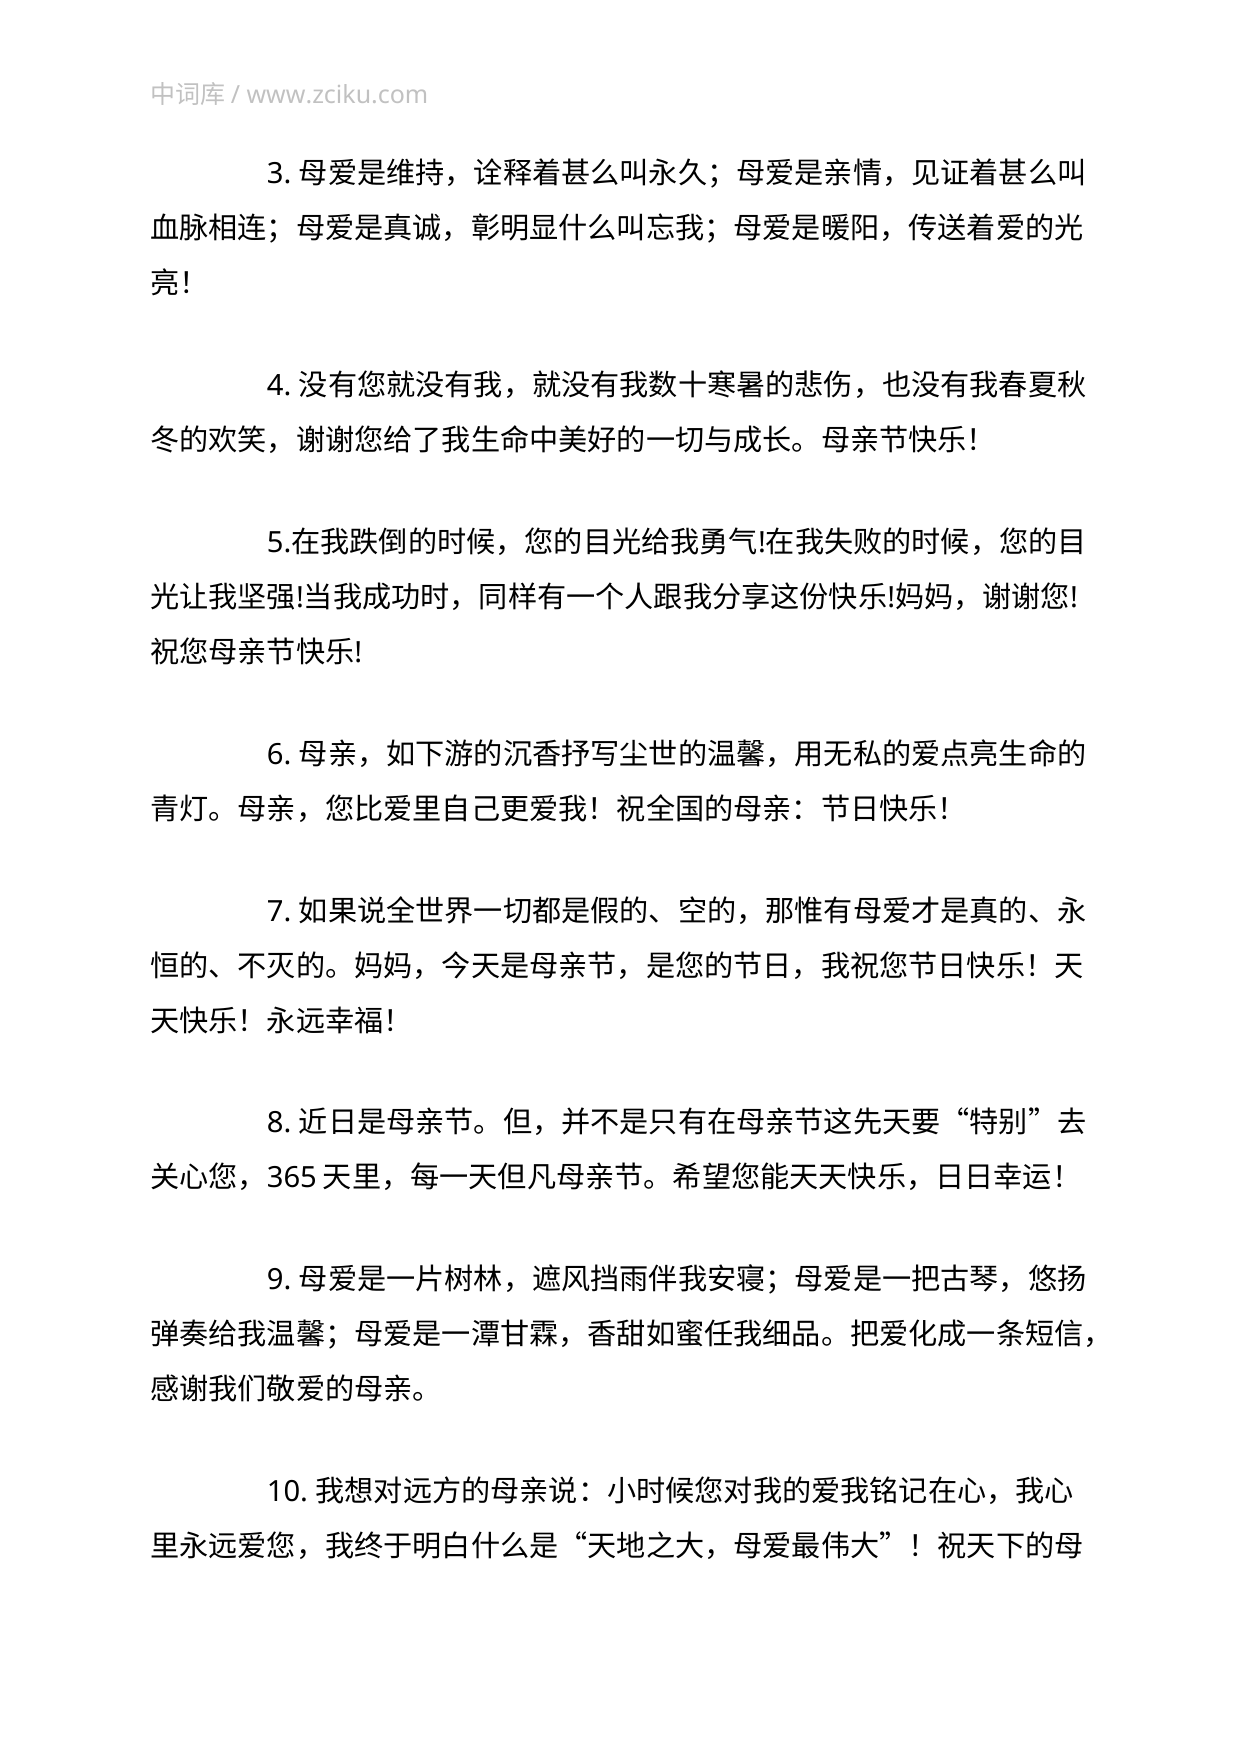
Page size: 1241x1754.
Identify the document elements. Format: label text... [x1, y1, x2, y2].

text 5.在我跌倒的时候，您的目光给我勇气!在我失败的时候，您的目光让我坚强!当我成功时，同样有一个人跟我分享这份快乐!妈妈，谢谢您!祝您母亲节快乐! [150, 518, 1090, 671]
text 3. 母爱是维持，诠释着甚么叫永久；母爱是亲情，见证着甚么叫血脉相连；母爱是真诚，彰明显什么叫忘我；母爱是暖阳，传送着爱的光亮！ [150, 150, 1090, 302]
text 8. 近日是母亲节。但，并不是只有在母亲节这先天要“特别”去关心您，365天里，每一天但凡母亲节。希望您能天天快乐，日日幸运！ [150, 1099, 1090, 1196]
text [150, 1467, 1090, 1565]
text 7. 如果说全世界一切都是假的、空的，那惟有母爱才是真的、永恒的、不灭的。妈妈，今天是母亲节，是您的节日，我祝您节日快乐！天天快乐！永远幸福！ [150, 887, 1090, 1039]
text 6. 母亲，如下游的沉香抒写尘世的温馨，用无私的爱点亮生命的青灯。母亲，您比爱里自己更爱我！祝全国的母亲：节日快乐！ [150, 730, 1090, 828]
text 4. 没有您就没有我，就没有我数十寒暑的悲伤，也没有我春夏秋冬的欢笑，谢谢您给了我生命中美好的一切与成长。母亲节快乐！ [150, 362, 1090, 459]
text 9. 母爱是一片树林，遮风挡雨伴我安寝；母爱是一把古琴，悠扬弹奏给我温馨；母爱是一潭甘霖，香甜如蜜任我细品。把爱化成一条短信，感谢我们敬爱的母亲。 [150, 1256, 1090, 1408]
